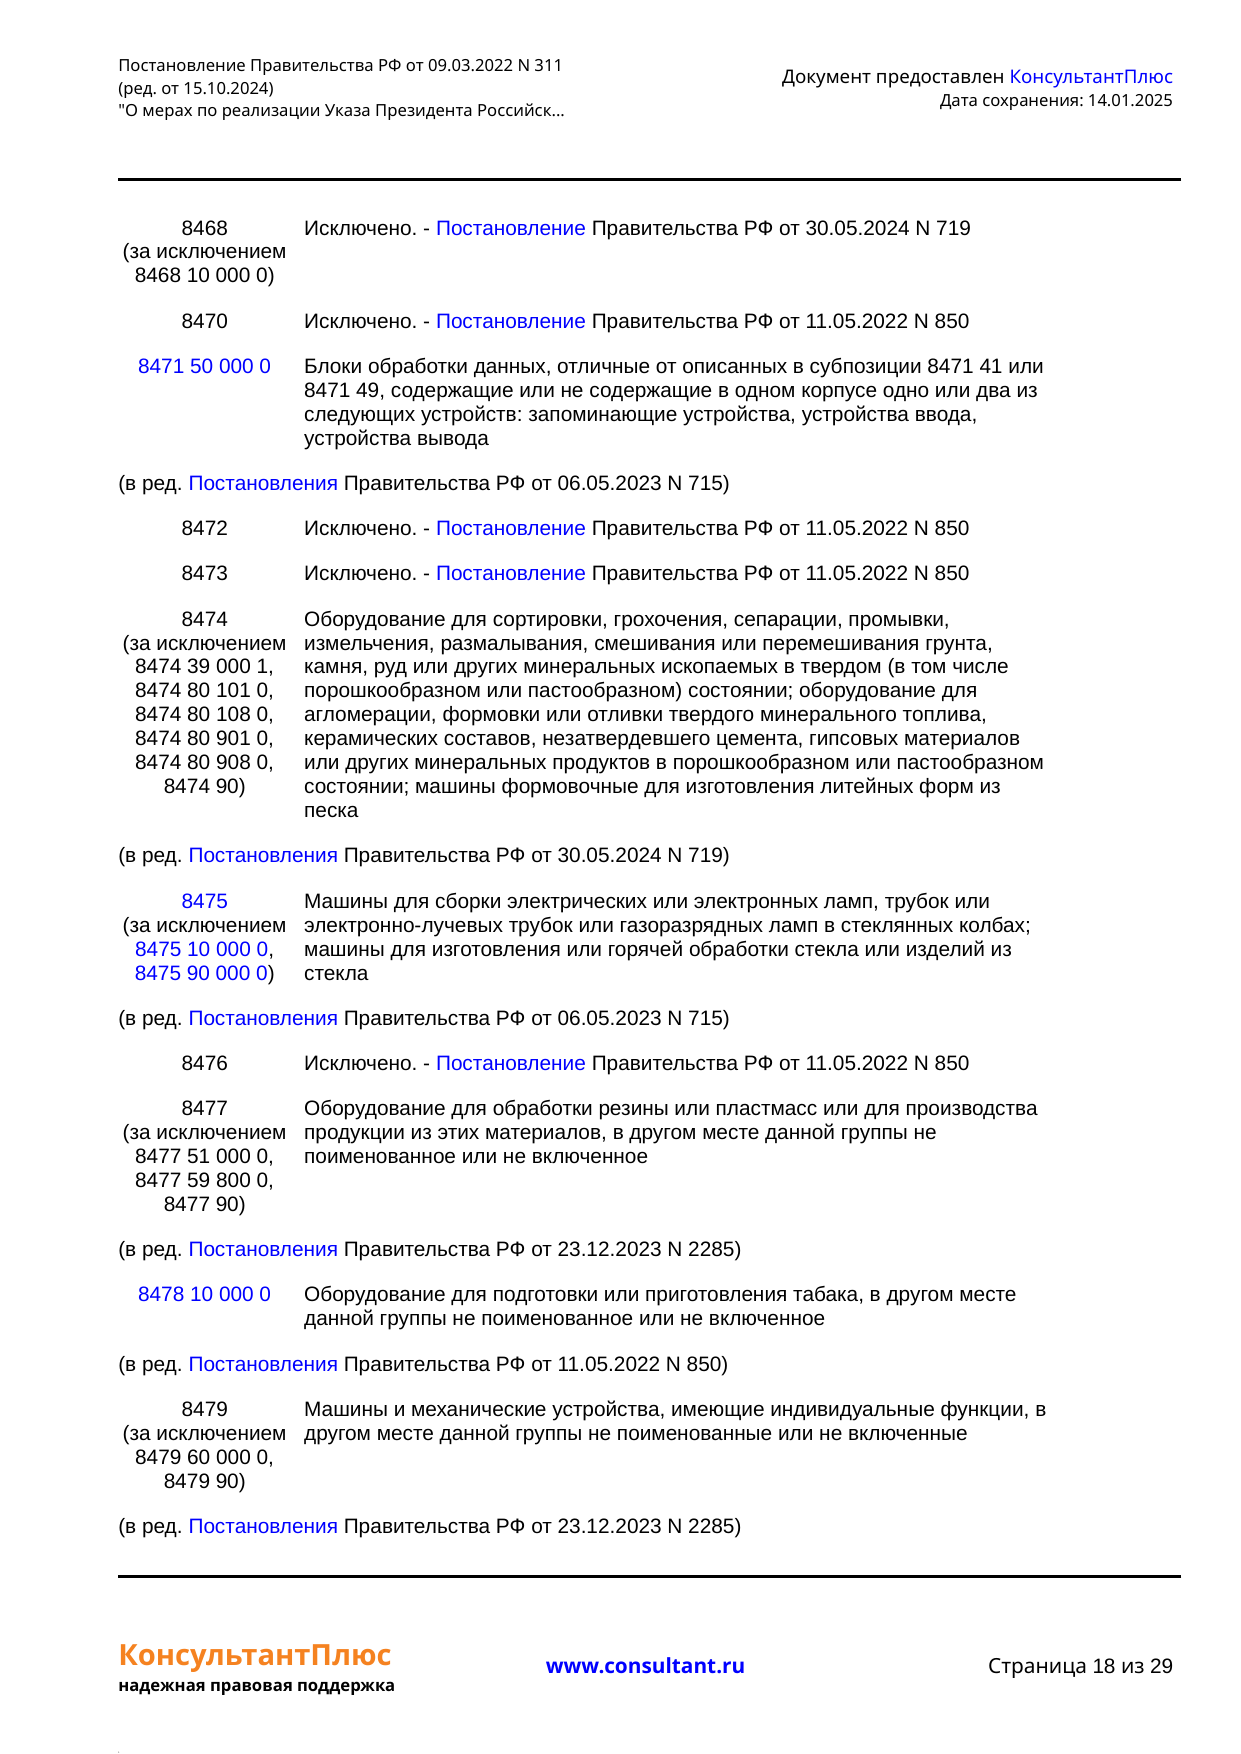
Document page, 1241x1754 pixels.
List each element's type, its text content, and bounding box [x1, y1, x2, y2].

table_cell Блоки обработки данных, отличные от описанных в субпозиции 8471 41 или 8471 49, содержащие или не содержащие в одном корпусе одно или два из следующих устройств: запоминающие устройства, устройства ввода, устройства вывода [298, 343, 1054, 460]
table_cell 8478 10 000 0 [112, 1272, 297, 1341]
table_cell Исключено. - Постановление Правительства РФ от 11.05.2022 N 850 [298, 551, 1054, 596]
table_cell 8471 50 000 0 [112, 343, 297, 460]
table_cell Исключено. - Постановление Правительства РФ от 11.05.2022 N 850 [298, 298, 1054, 343]
table_cell (в ред. Постановления Правительства РФ от 23.12.2023 N 2285) [112, 1226, 1054, 1272]
table_cell Машины для сборки электрических или электронных ламп, трубок или электронно-лучевых трубок или газоразрядных ламп в стеклянных колбах; машины для изготовления или горячей обработки стекла или изделий из стекла [298, 878, 1054, 995]
table_cell 8475 (за исключением 8475 10 000 0, 8475 90 000 0) [112, 878, 297, 995]
table_cell (в ред. Постановления Правительства РФ от 30.05.2024 N 719) [112, 833, 1054, 878]
table_cell Исключено. - Постановление Правительства РФ от 11.05.2022 N 850 [298, 505, 1054, 551]
table_cell Исключено. - Постановление Правительства РФ от 11.05.2022 N 850 [298, 1040, 1054, 1085]
table_cell 8473 [112, 551, 297, 596]
table_cell 8468 (за исключением 8468 10 000 0) [112, 205, 297, 298]
table_cell Оборудование для подготовки или приготовления табака, в другом месте данной группы не поименованное или не включенное [298, 1272, 1054, 1341]
table_cell Оборудование для обработки резины или пластмасс или для производства продукции из этих материалов, в другом месте данной группы не поименованное или не включенное [298, 1085, 1054, 1226]
table_cell (в ред. Постановления Правительства РФ от 06.05.2023 N 715) [112, 995, 1054, 1040]
table_cell (в ред. Постановления Правительства РФ от 06.05.2023 N 715) [112, 460, 1054, 505]
table_cell 8476 [112, 1040, 297, 1085]
table_cell 8470 [112, 298, 297, 343]
table_cell Оборудование для сортировки, грохочения, сепарации, промывки, измельчения, размалывания, смешивания или перемешивания грунта, камня, руд или других минеральных ископаемых в твердом (в том числе порошкообразном или пастообразном) состоянии; оборудование для агломерации, формовки или отливки твердого минерального топлива, керамических составов, незатвердевшего цемента, гипсовых материалов или других минеральных продуктов в порошкообразном или пастообразном состоянии; машины формовочные для изготовления литейных форм из песка [298, 596, 1054, 833]
table_cell 8479 (за исключением 8479 60 000 0, 8479 90) [112, 1386, 297, 1503]
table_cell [298, 205, 1054, 298]
table_cell 8477 (за исключением 8477 51 000 0, 8477 59 800 0, 8477 90) [112, 1085, 297, 1226]
table_cell (в ред. Постановления Правительства РФ от 11.05.2022 N 850) [112, 1341, 1054, 1386]
table_cell (в ред. Постановления Правительства РФ от 23.12.2023 N 2285) [112, 1503, 1054, 1548]
table_cell 8474 (за исключением 8474 39 000 1, 8474 80 101 0, 8474 80 108 0, 8474 80 901 0, 8474 80 908 0, 8474 90) [112, 596, 297, 833]
table_cell Машины и механические устройства, имеющие индивидуальные функции, в другом месте данной группы не поименованные или не включенные [298, 1386, 1054, 1503]
table_cell 8472 [112, 505, 297, 551]
